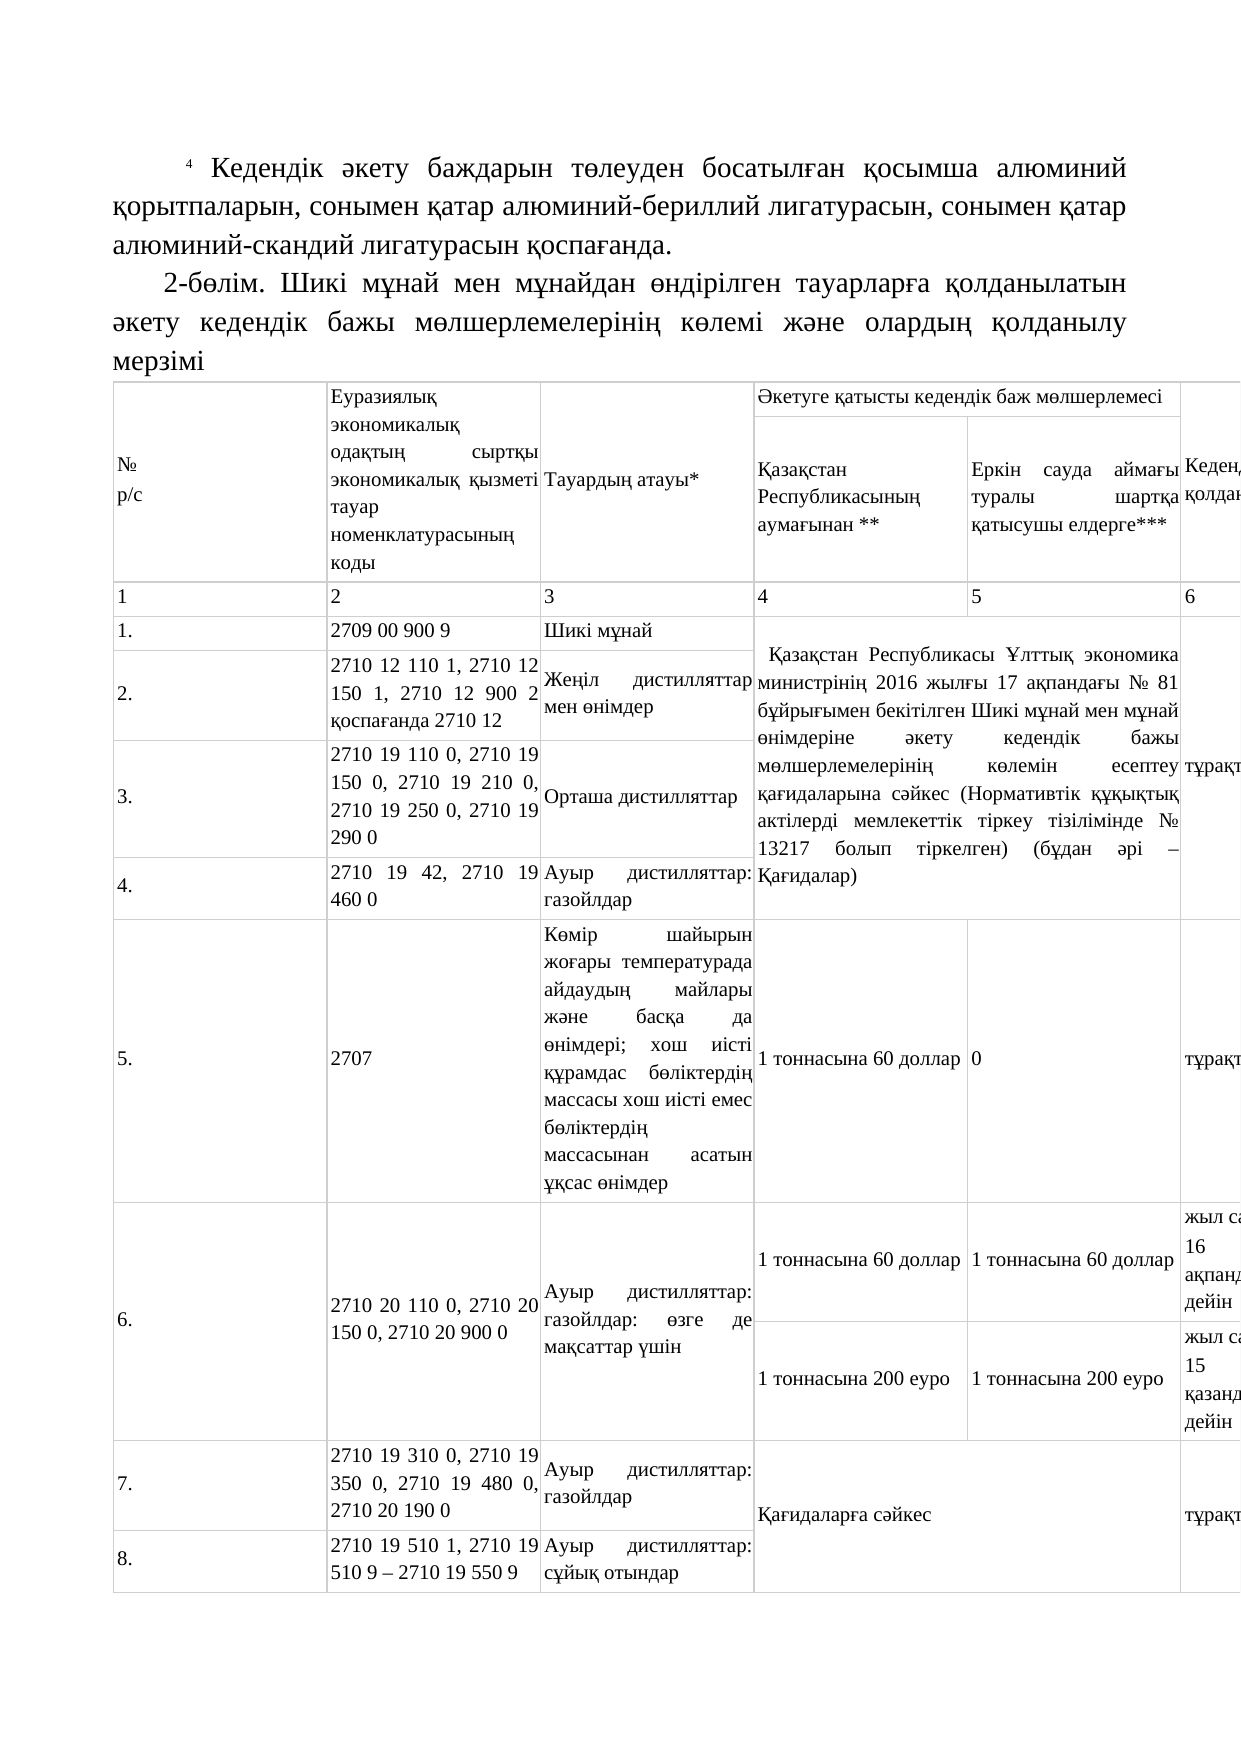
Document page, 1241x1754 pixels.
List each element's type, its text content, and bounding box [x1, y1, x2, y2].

table_cell Ауыр дистилляттар: газойлдар: өзге де мақсаттар үшiн [541, 1203, 753, 1440]
table_cell 1 тоннасына 200 еуро [968, 1322, 1180, 1440]
table_cell 1 тоннасына 60 доллар [968, 1203, 1180, 1321]
table_cell Орташа дистилляттар [541, 741, 753, 857]
table_cell Ауыр дистилляттар: газойлдар [541, 858, 753, 919]
table_cell 1 тоннасына 200 еуро [755, 1322, 967, 1440]
table_cell 3. [114, 741, 326, 857]
table_header № р/с [114, 383, 326, 581]
table_cell жыл сайын 15 ақпаннан 15 қазанды қоса алғанға дейін [1181, 1322, 1240, 1440]
table_cell 2710 19 42, 2710 19 460 0 [328, 858, 540, 919]
table_cell Қағидаларға сәйкес [755, 1441, 1180, 1592]
table_cell 2709 00 900 9 [328, 617, 540, 650]
table_cell 6 [1181, 583, 1240, 616]
table_cell 1 тоннасына 60 доллар [755, 1203, 967, 1321]
table_cell 8. [114, 1531, 326, 1592]
table_cell Жеңіл дистилляттар мен өнімдер [541, 651, 753, 739]
table_cell 2710 20 110 0, 2710 20 150 0, 2710 20 900 0 [328, 1203, 540, 1440]
table_cell тұрақты [1181, 617, 1240, 919]
table_cell Ауыр дистилляттар: сұйық отындар [541, 1531, 753, 1592]
table_cell 3 [541, 583, 753, 616]
table_cell Көмір шайырын жоғары температурада айдаудың майлары және басқа да өнімдері; хош иісті құрамдас бөліктердің массасы хош иісті емес бөліктердің массасынан асатын ұқсас өнімдер [541, 920, 753, 1202]
table_header Әкетуге қатысты кедендік баж мөлшерлемесі [755, 383, 1180, 416]
table_header Тауардың атауы* [541, 383, 753, 581]
table_cell 1 [114, 583, 326, 616]
table_cell тұрақты [1181, 920, 1240, 1202]
table_cell 2 [328, 583, 540, 616]
table_cell Қазақстан Республикасының аумағынан ** [755, 417, 967, 581]
table_cell 2710 12 110 1, 2710 12 150 1, 2710 12 900 2 қоспағанда 2710 12 [328, 651, 540, 739]
table_cell 2707 [328, 920, 540, 1202]
text 4 Кедендік әкету баждарын төлеуден босатылған қосымша алюминий қорытпаларын, сонымен қатар алюминий-бериллий лигатурасын, сонымен қатар алюминий-скандий лигатурасын қоспағанда. [112, 150, 1128, 261]
table_cell 5 [968, 583, 1180, 616]
table_cell Шикі мұнай [541, 617, 753, 650]
table_cell 1 тоннасына 60 доллар [755, 920, 967, 1202]
text 2-бөлім. Шикі мұнай мен мұнайдан өндірілген тауарларға қолданылатын әкету кедендік бажы мөлшерлемелерінің көлемі және олардың қолданылу мерзімі [112, 266, 1128, 376]
table_cell 5. [114, 920, 326, 1202]
table_cell 0 [968, 920, 1180, 1202]
table_cell Еркін сауда аймағы туралы шартқа қатысушы елдерге*** [968, 417, 1180, 581]
table_header Еуразиялық экономикалық одақтың сыртқы экономикалық қызметі тауар номенклатурасының коды [328, 383, 540, 581]
table_cell 6. [114, 1203, 326, 1440]
table_cell 7. [114, 1441, 326, 1530]
table_cell 2710 19 110 0, 2710 19 150 0, 2710 19 210 0, 2710 19 250 0, 2710 19 290 0 [328, 741, 540, 857]
table_cell Ауыр дистилляттар: газойлдар [541, 1441, 753, 1530]
table_cell 1. [114, 617, 326, 650]
table_header Кедендік бажын қолдану мерзімі [1181, 383, 1240, 581]
table_cell тұрақты [1181, 1441, 1240, 1592]
table_cell 4. [114, 858, 326, 919]
table_cell жыл сайын 16 қазаннан 14 ақпанды қоса алғанға дейін [1181, 1203, 1240, 1321]
table_cell 4 [755, 583, 967, 616]
table_cell Қазақстан Республикасы Ұлттық экономика министрінің 2016 жылғы 17 ақпандағы № 81 бұйрығымен бекітілген Шикі мұнай мен мұнай өнімдеріне әкету кедендік бажы мөлшерлемелерінің көлемін есептеу қағидаларына сәйкес (Нормативтік құқықтық актілерді мемлекеттік тіркеу тізілімінде № 13217 болып тіркелген) (бұдан әрі – Қағидалар) [755, 617, 1180, 919]
table_cell 2710 19 510 1, 2710 19 510 9 – 2710 19 550 9 [328, 1531, 540, 1592]
table_cell 2. [114, 651, 326, 739]
table_cell 2710 19 310 0, 2710 19 350 0, 2710 19 480 0, 2710 20 190 0 [328, 1441, 540, 1530]
